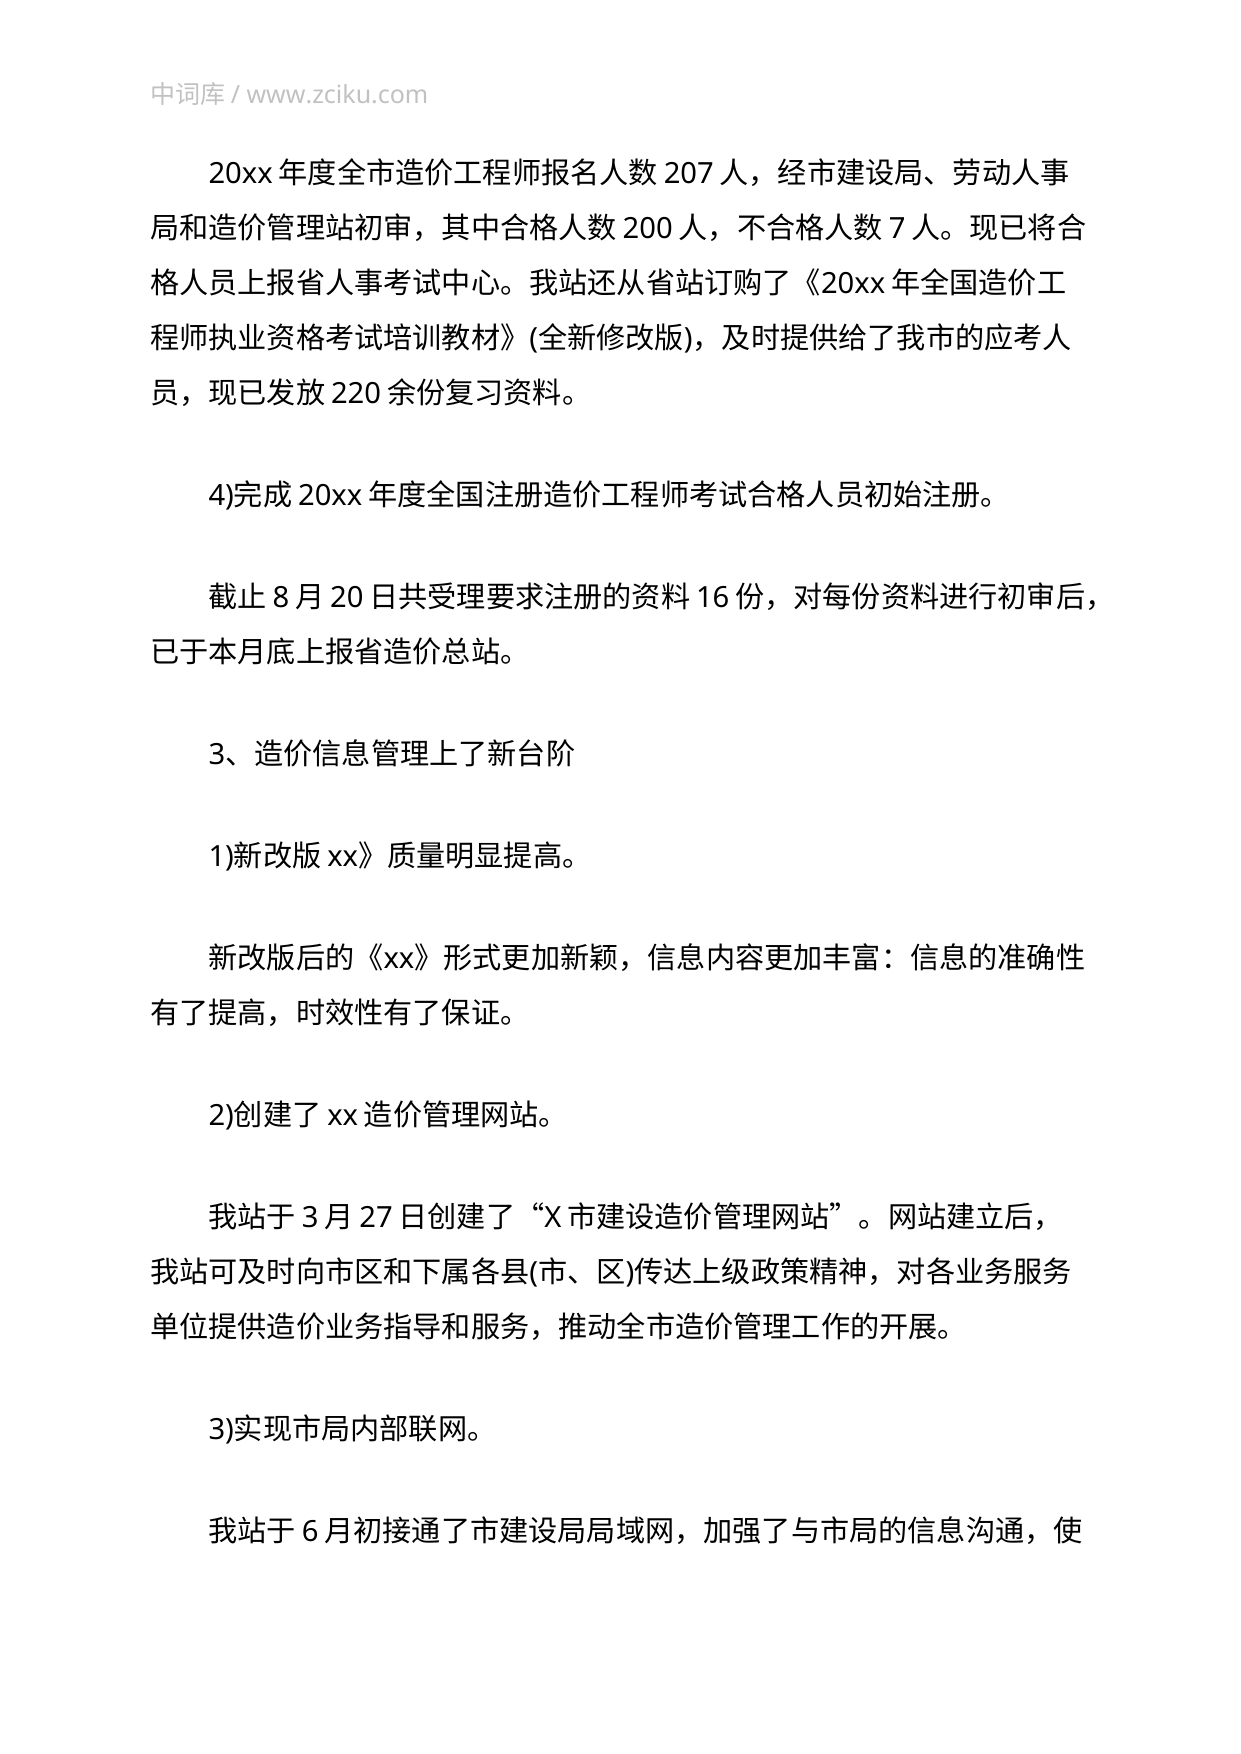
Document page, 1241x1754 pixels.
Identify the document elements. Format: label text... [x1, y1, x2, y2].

text 截止8月20日共受理要求注册的资料16份，对每份资料进行初审后，已于本月底上报省造价总站。 [150, 574, 1090, 671]
text 3)实现市局内部联网。 [150, 1405, 1090, 1448]
text 3、造价信息管理上了新台阶 [150, 731, 1090, 773]
text 2)创建了xx造价管理网站。 [150, 1091, 1090, 1134]
text 4)完成20xx年度全国注册造价工程师考试合格人员初始注册。 [150, 472, 1090, 514]
text 20xx年度全市造价工程师报名人数207人，经市建设局、劳动人事局和造价管理站初审，其中合格人数200人，不合格人数7人。现已将合格人员上报省人事考试中心。我站还从省站订购了《20xx年全国造价工程师执业资格考试培训教材》(全新修改版)，及时提供给了我市的应考人员，现已发放220余份复习资料。 [150, 150, 1090, 412]
text 我站于3月27日创建了“X市建设造价管理网站”。网站建立后，我站可及时向市区和下属各县(市、区)传达上级政策精神，对各业务服务单位提供造价业务指导和服务，推动全市造价管理工作的开展。 [150, 1193, 1090, 1346]
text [150, 1507, 1090, 1549]
text 1)新改版xx》质量明显提高。 [150, 833, 1090, 875]
text 新改版后的《xx》形式更加新颖，信息内容更加丰富：信息的准确性有了提高，时效性有了保证。 [150, 935, 1090, 1032]
